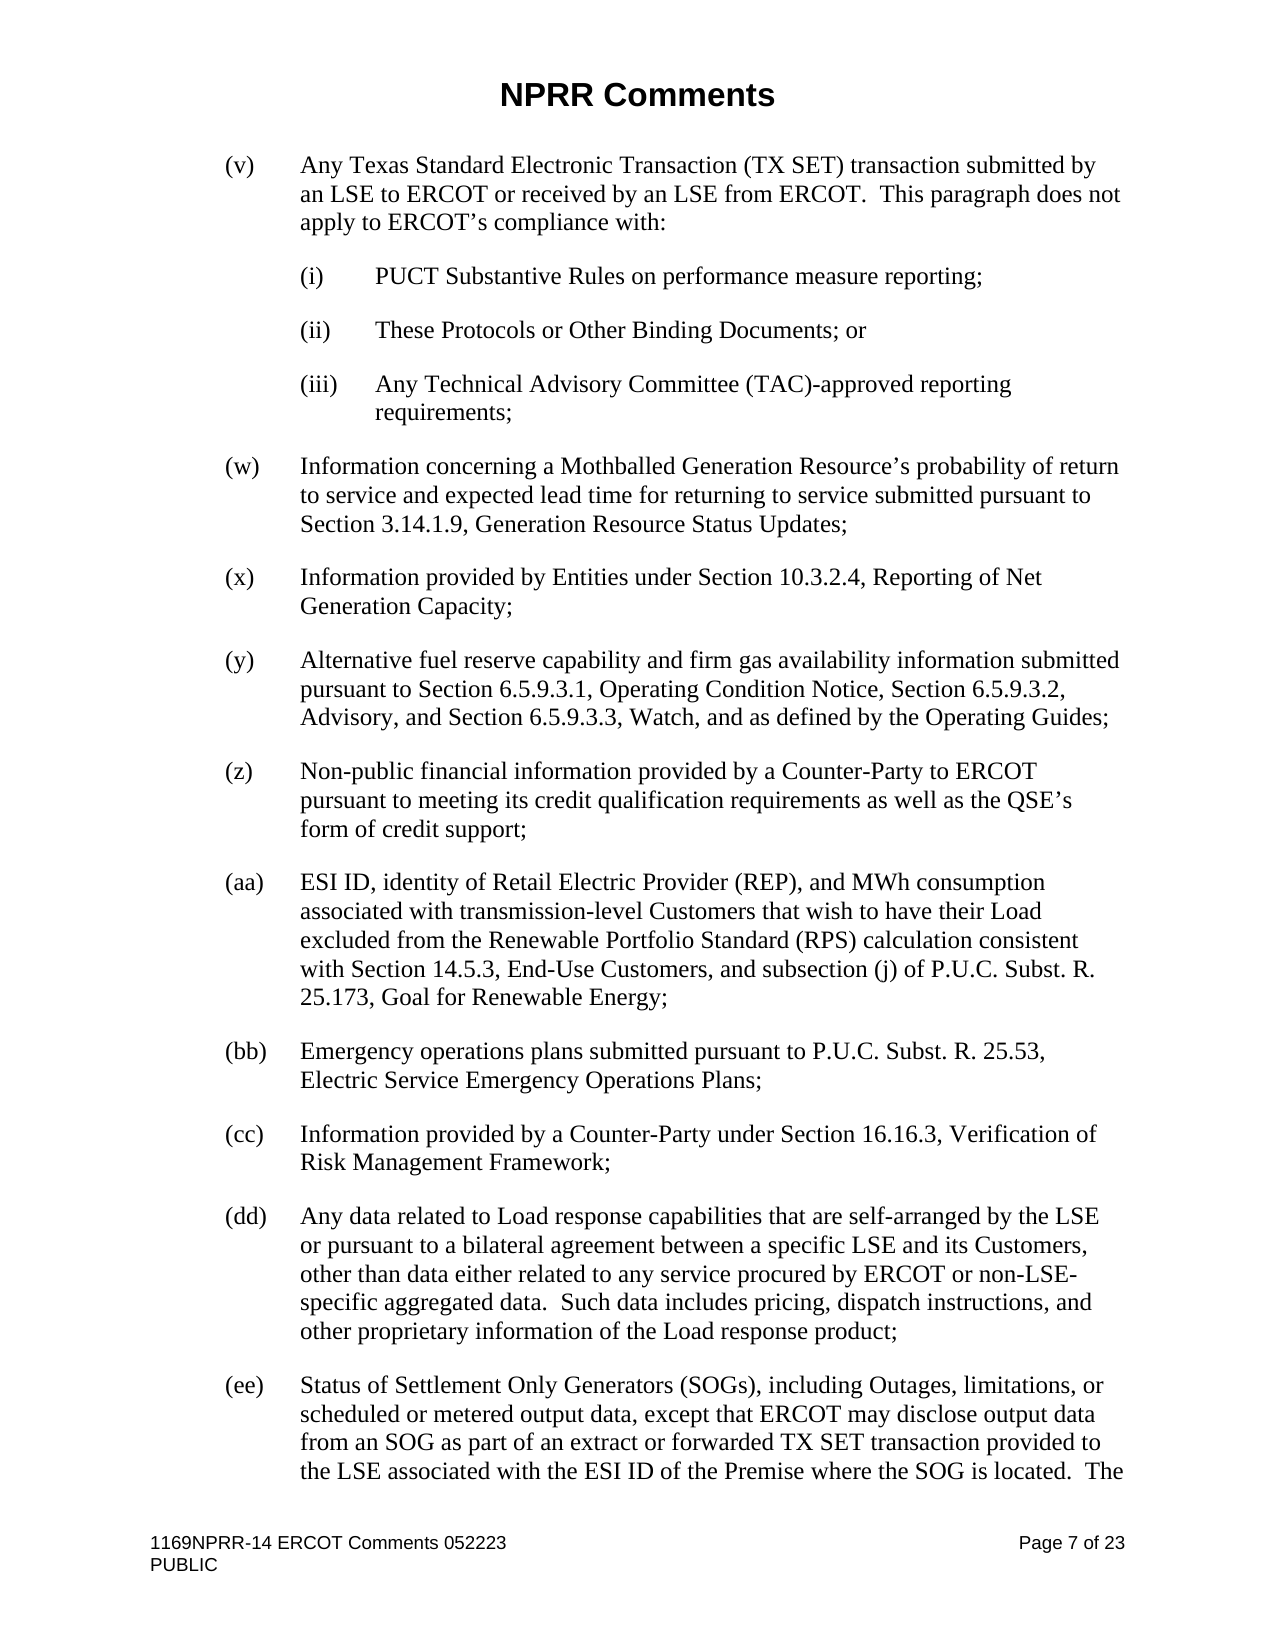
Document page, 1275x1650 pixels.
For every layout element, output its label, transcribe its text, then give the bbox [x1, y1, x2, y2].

text (z) Non-public financial information provided by a Counter-Party to ERCOT pursuant to meeting its credit qualification requirements as well as the QSE’s form of credit support; [225, 756, 1125, 842]
text (aa) ESI ID, identity of Retail Electric Provider (REP), and MWh consumption associated with transmission-level Customers that wish to have their Load excluded from the Renewable Portfolio Standard (RPS) calculation consistent with Section 14.5.3, End-Use Customers, and subsection (j) of P.U.C. Subst. R. 25.173, Goal for Renewable Energy; [225, 867, 1125, 1011]
text (v) Any Texas Standard Electronic Transaction (TX SET) transaction submitted by an LSE to ERCOT or received by an LSE from ERCOT. This paragraph does not apply to ERCOT’s compliance with: [225, 150, 1125, 236]
text (x) Information provided by Entities under Section 10.3.2.4, Reporting of Net Generation Capacity; [225, 562, 1125, 620]
text (i) PUCT Substantive Rules on performance measure reporting; [300, 261, 1125, 290]
text (w) Information concerning a Mothballed Generation Resource’s probability of return to service and expected lead time for returning to service submitted pursuant to Section 3.14.1.9, Generation Resource Status Updates; [225, 451, 1125, 537]
text (y) Alternative fuel reserve capability and firm gas availability information submitted pursuant to Section 6.5.9.3.1, Operating Condition Notice, Section 6.5.9.3.2, Advisory, and Section 6.5.9.3.3, Watch, and as defined by the Operating Guides; [225, 645, 1125, 731]
text (cc) Information provided by a Counter-Party under Section 16.16.3, Verification of Risk Management Framework; [225, 1119, 1125, 1176]
text (bb) Emergency operations plans submitted pursuant to P.U.C. Subst. R. 25.53, Electric Service Emergency Operations Plans; [225, 1036, 1125, 1094]
text (ii) These Protocols or Other Binding Documents; or [300, 315, 1125, 344]
text (dd) Any data related to Load response capabilities that are self-arranged by the LSE or pursuant to a bilateral agreement between a specific LSE and its Customers, other than data either related to any service procured by ERCOT or non-LSE-specific aggregated data. Such data includes pricing, dispatch instructions, and other proprietary information of the Load response product; [225, 1201, 1125, 1345]
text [225, 1370, 1125, 1485]
text (iii) Any Technical Advisory Committee (TAC)-approved reporting requirements; [300, 369, 1125, 426]
